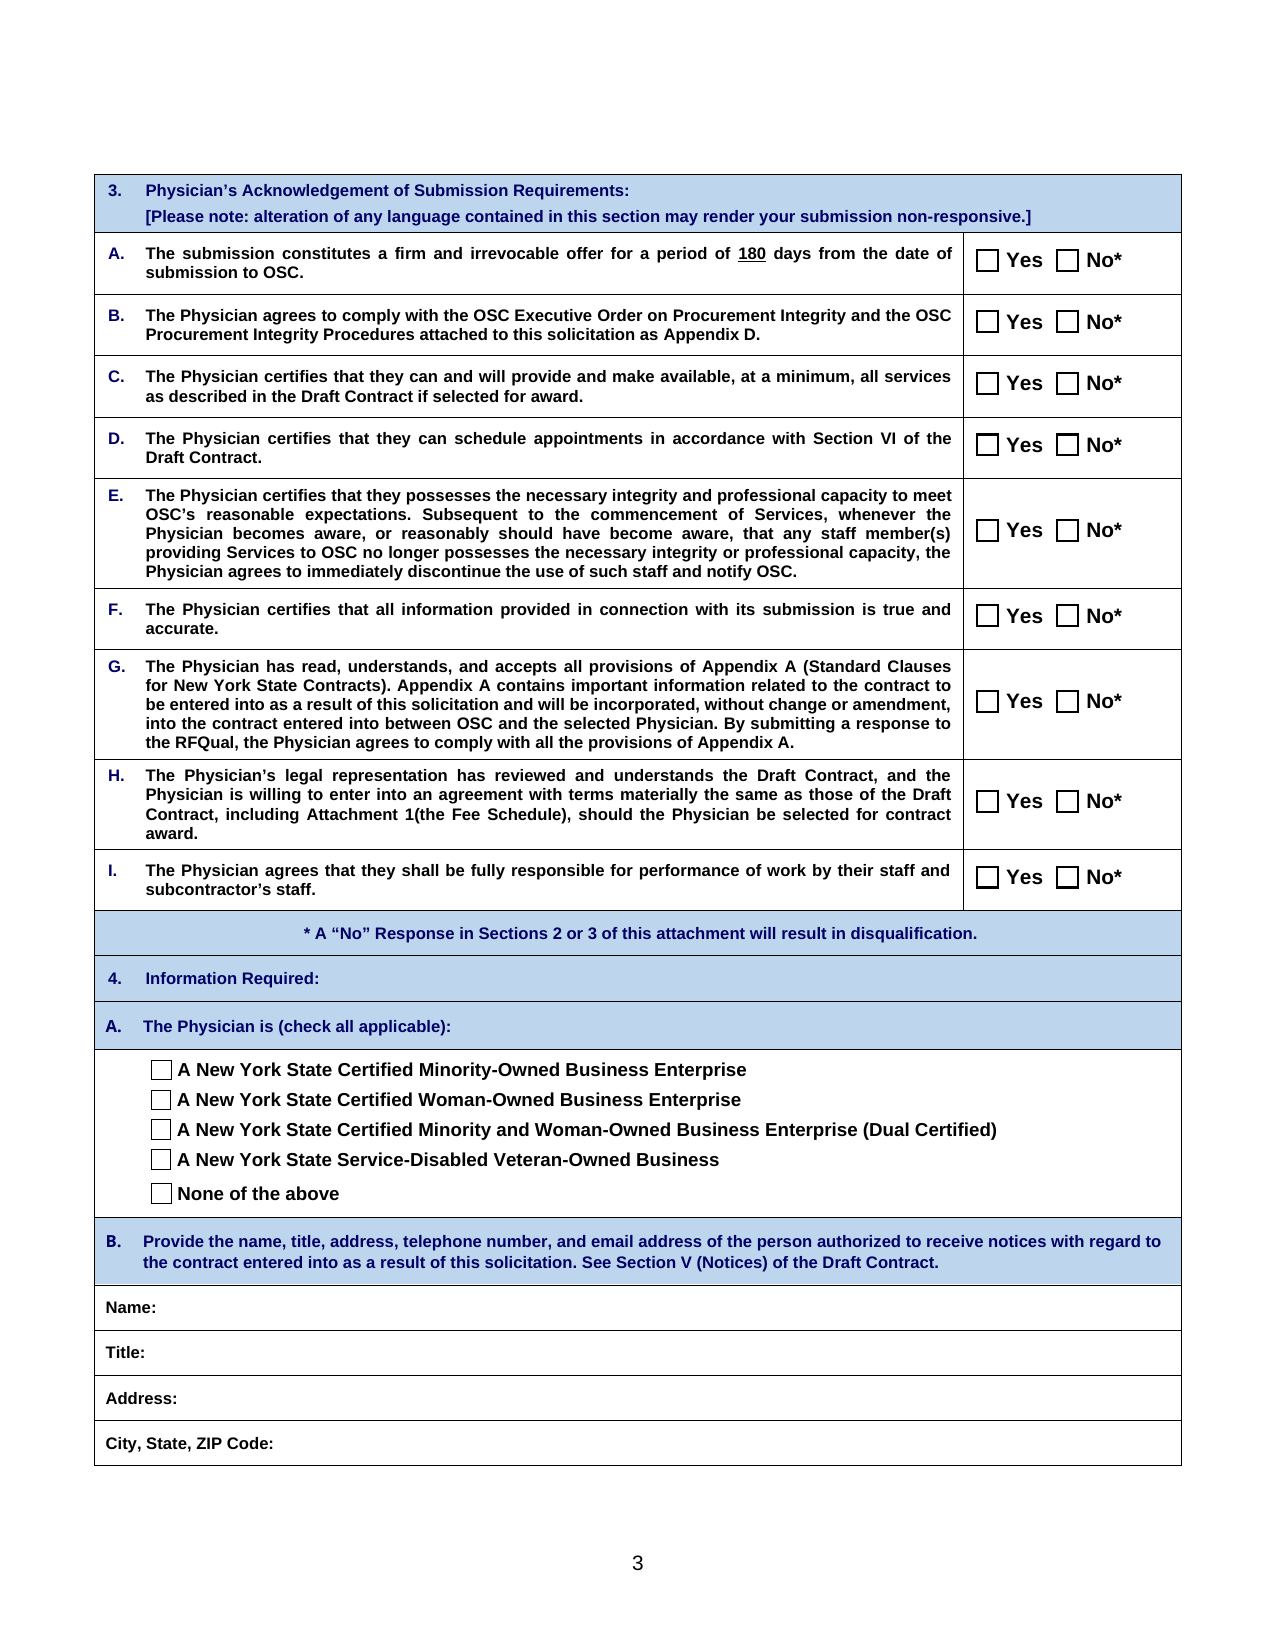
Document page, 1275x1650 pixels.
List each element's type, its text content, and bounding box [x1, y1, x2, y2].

table_cell Name: [95, 1286, 1181, 1330]
table_cell The Physician certifies that all information provided in connection with its submission is true and accurate. [95, 589, 963, 649]
table_cell The Physician agrees that they shall be fully responsible for performance of work by their staff and subcontractor’s staff. [95, 850, 963, 910]
table_cell Address: [95, 1376, 1181, 1420]
table_cell [964, 418, 1181, 478]
table_cell * A “No” Response in Sections 2 or 3 of this attachment will result in disqualification. [95, 911, 1181, 955]
table_cell The Physician agrees to comply with the OSC Executive Order on Procurement Integrity and the OSC Procurement Integrity Procedures attached to this solicitation as Appendix D. [95, 295, 963, 355]
table_cell The Physician certifies that they possesses the necessary integrity and professional capacity to meet OSC’s reasonable expectations. Subsequent to the commencement of Services, whenever the Physician becomes aware, or reasonably should have become aware, that any staff member(s) providing Services to OSC no longer possesses the necessary integrity or professional capacity, the Physician agrees to immediately discontinue the use of such staff and notify OSC. [95, 479, 963, 588]
table_cell The Physician certifies that they can and will provide and make available, at a minimum, all services as described in the Draft Contract if selected for award. [95, 356, 963, 417]
table_cell [964, 589, 1181, 649]
table_cell [964, 850, 1181, 910]
table_cell [964, 479, 1181, 588]
table_cell [964, 356, 1181, 417]
table_cell Provide the name, title, address, telephone number, and email address of the person authorized to receive notices with regard to the contract entered into as a result of this solicitation. See Section V (Notices) of the Draft Contract. [95, 1218, 1181, 1284]
table_cell [964, 295, 1181, 355]
table_cell [964, 760, 1181, 849]
table_cell The Physician is (check all applicable): [95, 1002, 1181, 1049]
table_cell A New York State Certified Minority-Owned Business Enterprise A New York State Certified Woman-Owned Business Enterprise A New York State Certified Minority and Woman-Owned Business Enterprise (Dual Certified) A New York State Service-Disabled Veteran-Owned Business None of the above [95, 1050, 1181, 1217]
table_cell The Physician certifies that they can schedule appointments in accordance with Section VI of the Draft Contract. [95, 418, 963, 478]
table_cell The Physician’s legal representation has reviewed and understands the Draft Contract, and the Physician is willing to enter into an agreement with terms materially the same as those of the Draft Contract, including Attachment 1(the Fee Schedule), should the Physician be selected for contract award. [95, 760, 963, 849]
table_cell [964, 233, 1181, 294]
table_cell City, State, ZIP Code: [95, 1421, 1181, 1465]
table_cell The Physician has read, understands, and accepts all provisions of Appendix A (Standard Clauses for New York State Contracts). Appendix A contains important information related to the contract to be entered into as a result of this solicitation and will be incorporated, without change or amendment, into the contract entered into between OSC and the selected Physician. By submitting a response to the RFQual, the Physician agrees to comply with all the provisions of Appendix A. [95, 650, 963, 759]
table_header Physician’s Acknowledgement of Submission Requirements: [Please note: alteration of any language contained in this section may render your submission non-responsive.] [95, 175, 1181, 232]
table_cell [964, 650, 1181, 759]
table_cell Title: [95, 1331, 1181, 1375]
table_cell The submission constitutes a firm and irrevocable offer for a period of 180 days from the date of submission to OSC. [95, 233, 963, 294]
table_cell Information Required: [95, 956, 1181, 1001]
